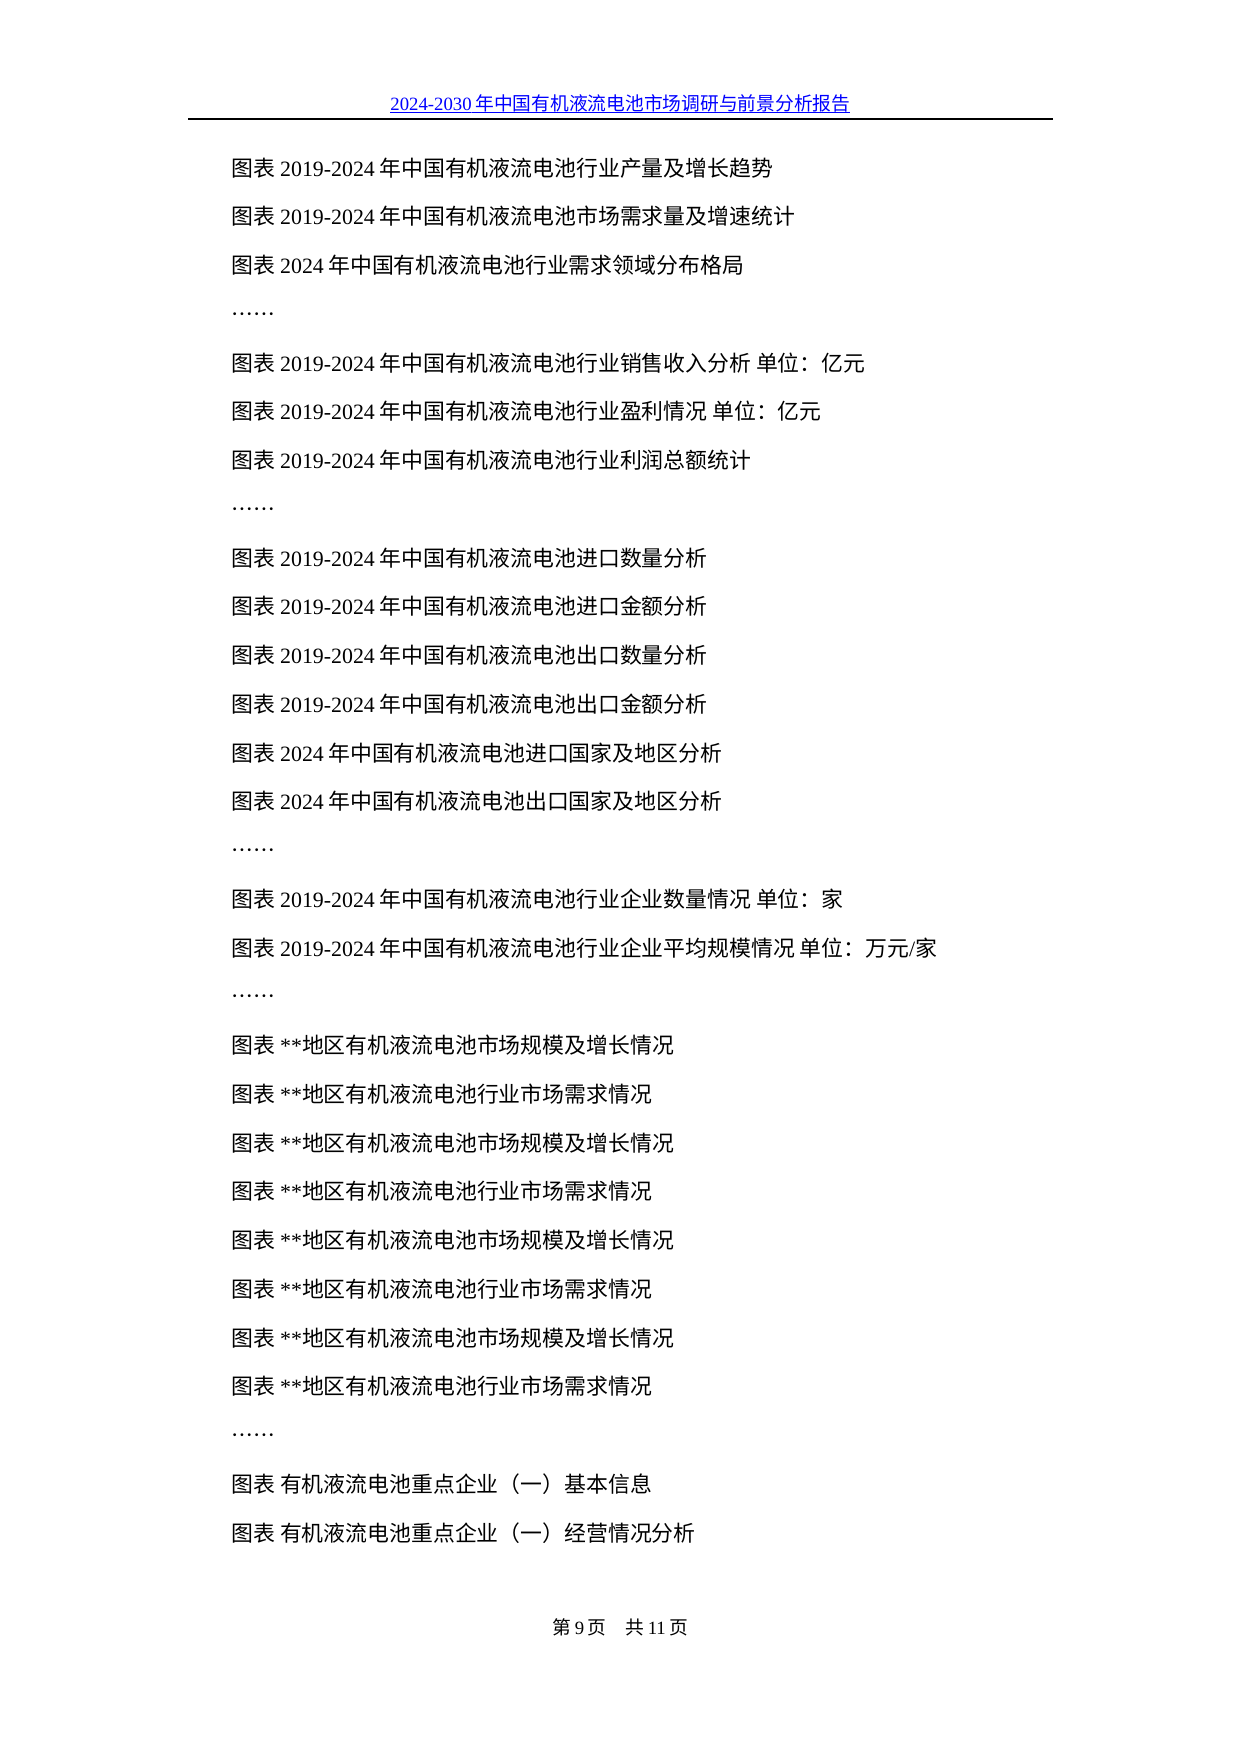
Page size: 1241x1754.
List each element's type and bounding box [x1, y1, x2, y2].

text [187, 150, 1053, 1548]
